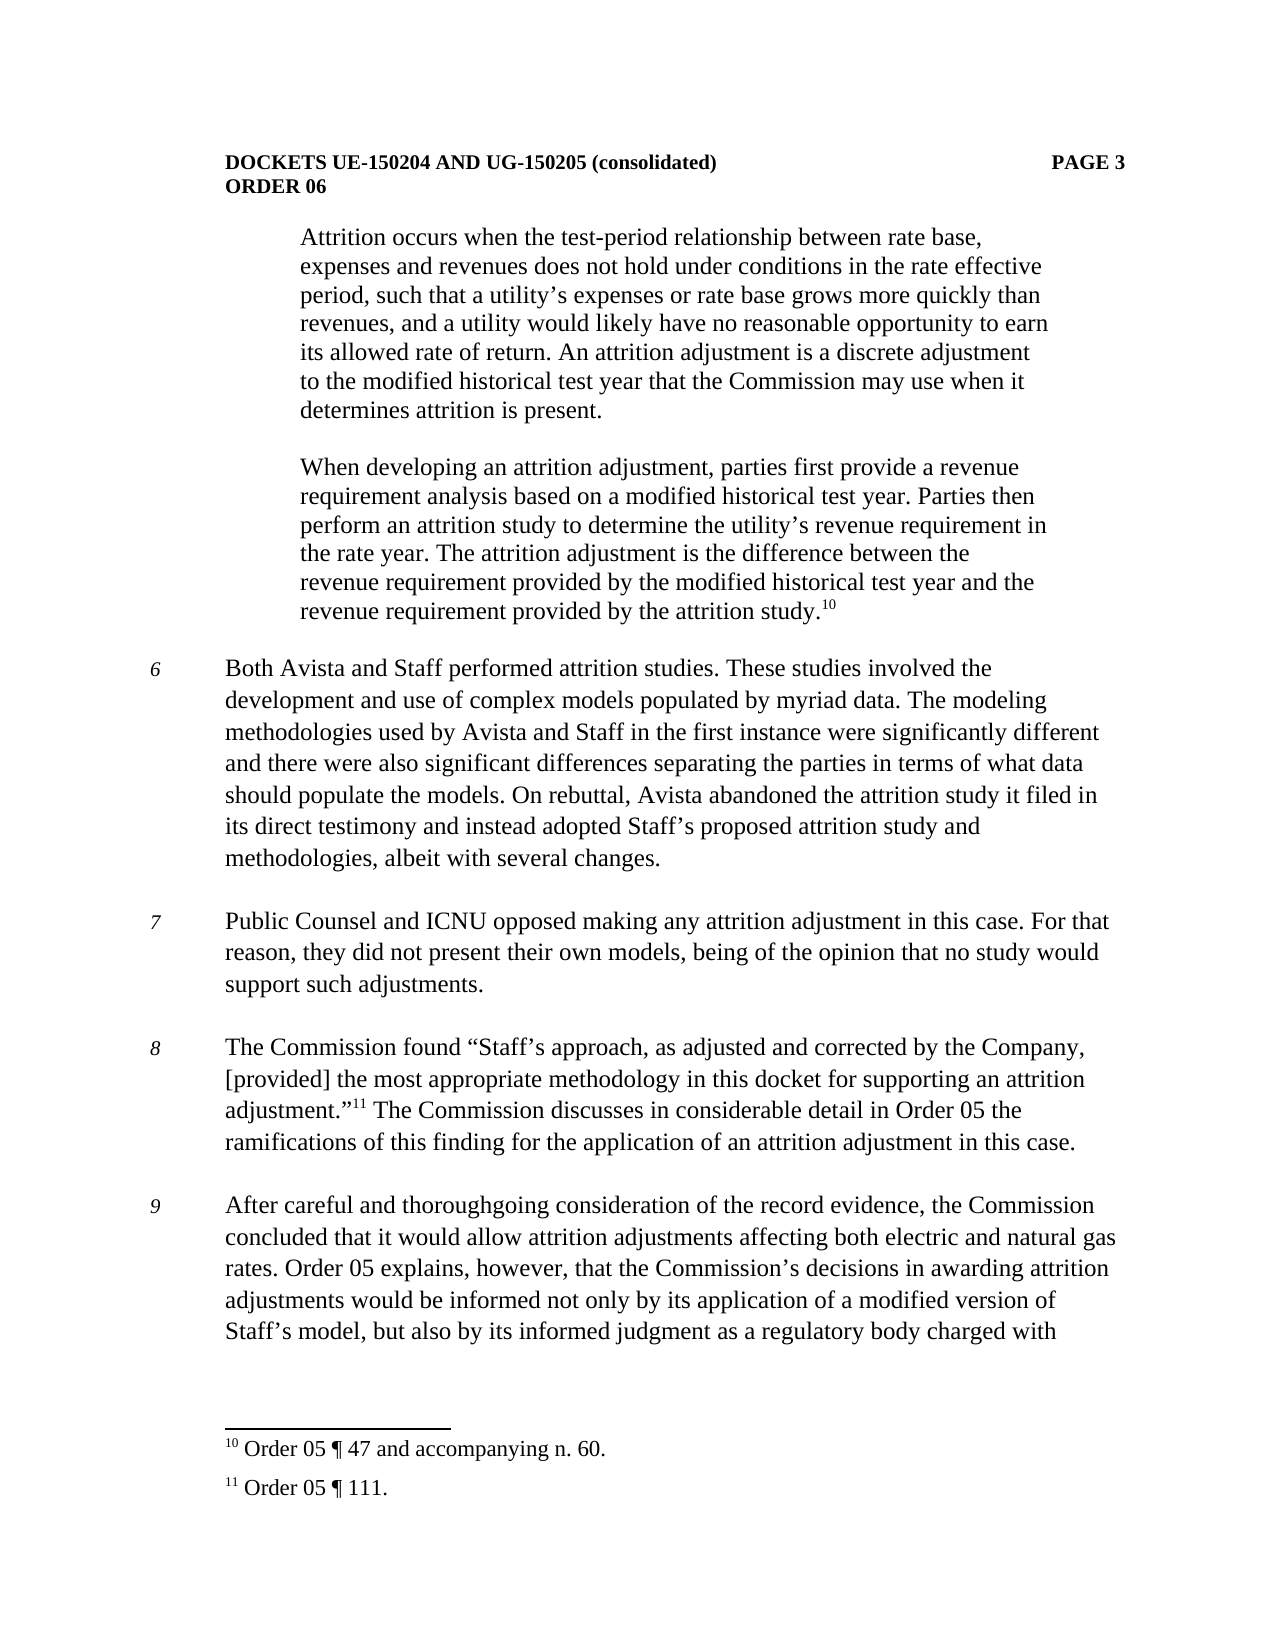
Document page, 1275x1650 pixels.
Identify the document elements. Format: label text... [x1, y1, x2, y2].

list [150, 1190, 1125, 1345]
text Attrition occurs when the test-period relationship between rate base, expenses and revenues does not hold under conditions in the rate effective period, such that a utility’s expenses or rate base grows more quickly than revenues, and a utility would likely have no reasonable opportunity to earn its allowed rate of return. An attrition adjustment is a discrete adjustment to the modified historical test year that the Commission may use when it determines attrition is present. [300, 222, 1050, 423]
list Both Avista and Staff performed attrition studies. These studies involved the development and use of complex models populated by myriad data. The modeling methodologies used by Avista and Staff in the first instance were significantly different and there were also significant differences separating the parties in terms of what data should populate the models. On rebuttal, Avista abandoned the attrition study it filed in its direct testimony and instead adopted Staff’s proposed attrition study and methodologies, albeit with several changes. [150, 653, 1125, 872]
list The Commission found “Staff’s approach, as adjusted and corrected by the Company, [provided] the most appropriate methodology in this docket for supporting an attrition adjustment.” The Commission discusses in considerable detail in Order 05 the ramifications of this finding for the application of an attrition adjustment in this case. [150, 1032, 1125, 1156]
list Public Counsel and ICNU opposed making any attrition adjustment in this case. For that reason, they did not present their own models, being of the opinion that no study would support such adjustments. [150, 906, 1125, 998]
text When developing an attrition adjustment, parties first provide a revenue requirement analysis based on a modified historical test year. Parties then perform an attrition study to determine the utility’s revenue requirement in the rate year. The attrition adjustment is the difference between the revenue requirement provided by the modified historical test year and the revenue requirement provided by the attrition study. [300, 452, 1050, 625]
